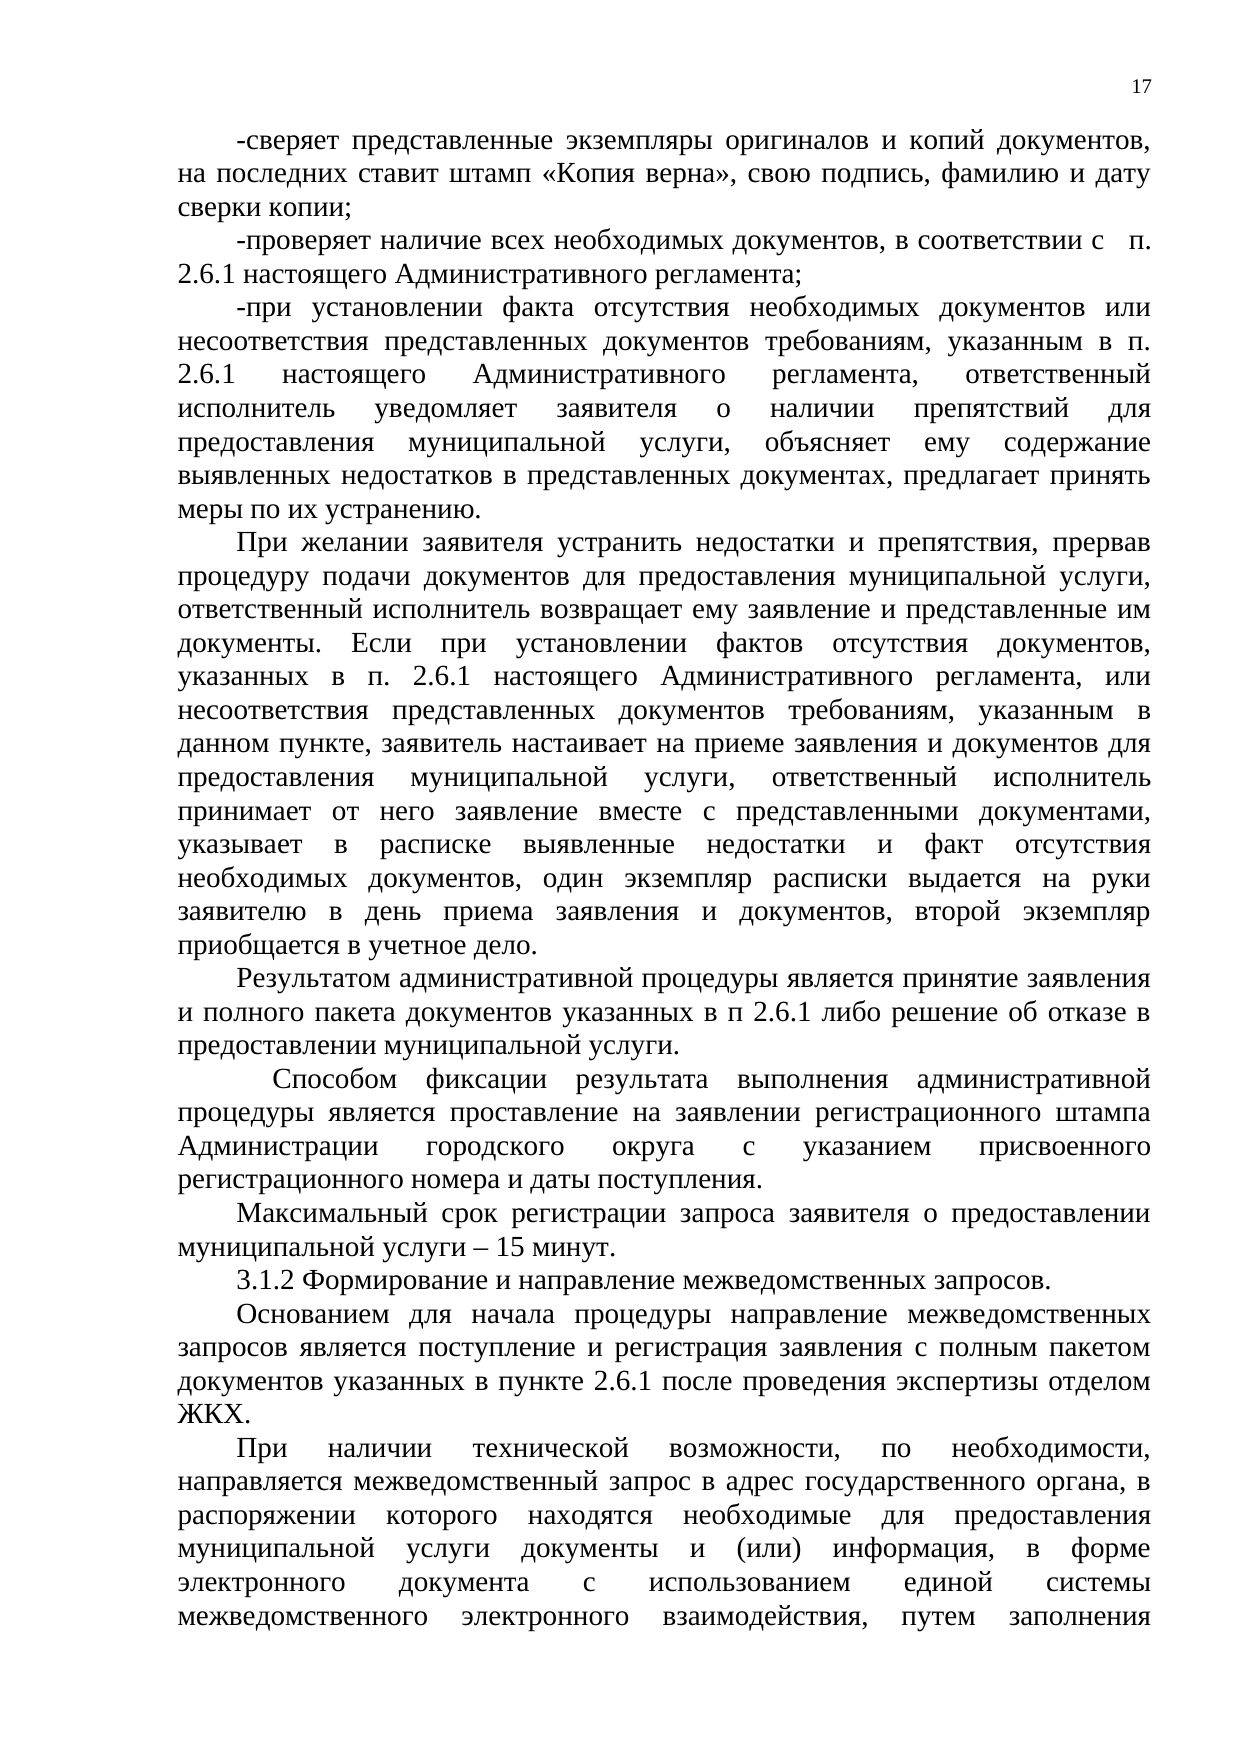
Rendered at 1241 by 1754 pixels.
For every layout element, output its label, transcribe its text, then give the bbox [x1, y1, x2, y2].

text При желании заявителя устранить недостатки и препятствия, прервав процедуру подачи документов для предоставления муниципальной услуги, ответственный исполнитель возвращает ему заявление и представленные им документы. Если при установлении фактов отсутствия документов, указанных в п. 2.6.1 настоящего Административного регламента, или несоответствия представленных документов требованиям, указанным в данном пункте, заявитель настаивает на приеме заявления и документов для предоставления муниципальной услуги, ответственный исполнитель принимает от него заявление вместе с представленными документами, указывает в расписке выявленные недостатки и факт отсутствия необходимых документов, один экземпляр расписки выдается на руки заявителю в день приема заявления и документов, второй экземпляр приобщается в учетное дело. [177, 524, 1152, 960]
text -проверяет наличие всех необходимых документов, в соответствии с п. 2.6.1 настоящего Административного регламента; [177, 222, 1152, 289]
text Результатом административной процедуры является принятие заявления и полного пакета документов указанных в п 2.6.1 либо решение об отказе в предоставлении муниципальной услуги. [177, 960, 1152, 1061]
text Основанием для начала процедуры направление межведомственных запросов является поступление и регистрация заявления с полным пакетом документов указанных в пункте 2.6.1 после проведения экспертизы отделом ЖКХ. [177, 1296, 1152, 1430]
text 3.1.2 Формирование и направление межведомственных запросов. [177, 1262, 1152, 1296]
text Способом фиксации результата выполнения административной процедуры является проставление на заявлении регистрационного штампа Администрации городского округа с указанием присвоенного регистрационного номера и даты поступления. [177, 1061, 1152, 1195]
text -сверяет представленные экземпляры оригиналов и копий документов, на последних ставит штамп «Копия верна», свою подпись, фамилию и дату сверки копии; [177, 122, 1152, 222]
text -при установлении факта отсутствия необходимых документов или несоответствия представленных документов требованиям, указанным в п. 2.6.1 настоящего Административного регламента, ответственный исполнитель уведомляет заявителя о наличии препятствий для предоставления муниципальной услуги, объясняет ему содержание выявленных недостатков в представленных документах, предлагает принять меры по их устранению. [177, 289, 1152, 524]
text Максимальный срок регистрации запроса заявителя о предоставлении муниципальной услуги – 15 минут. [177, 1195, 1152, 1262]
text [177, 1430, 1152, 1631]
